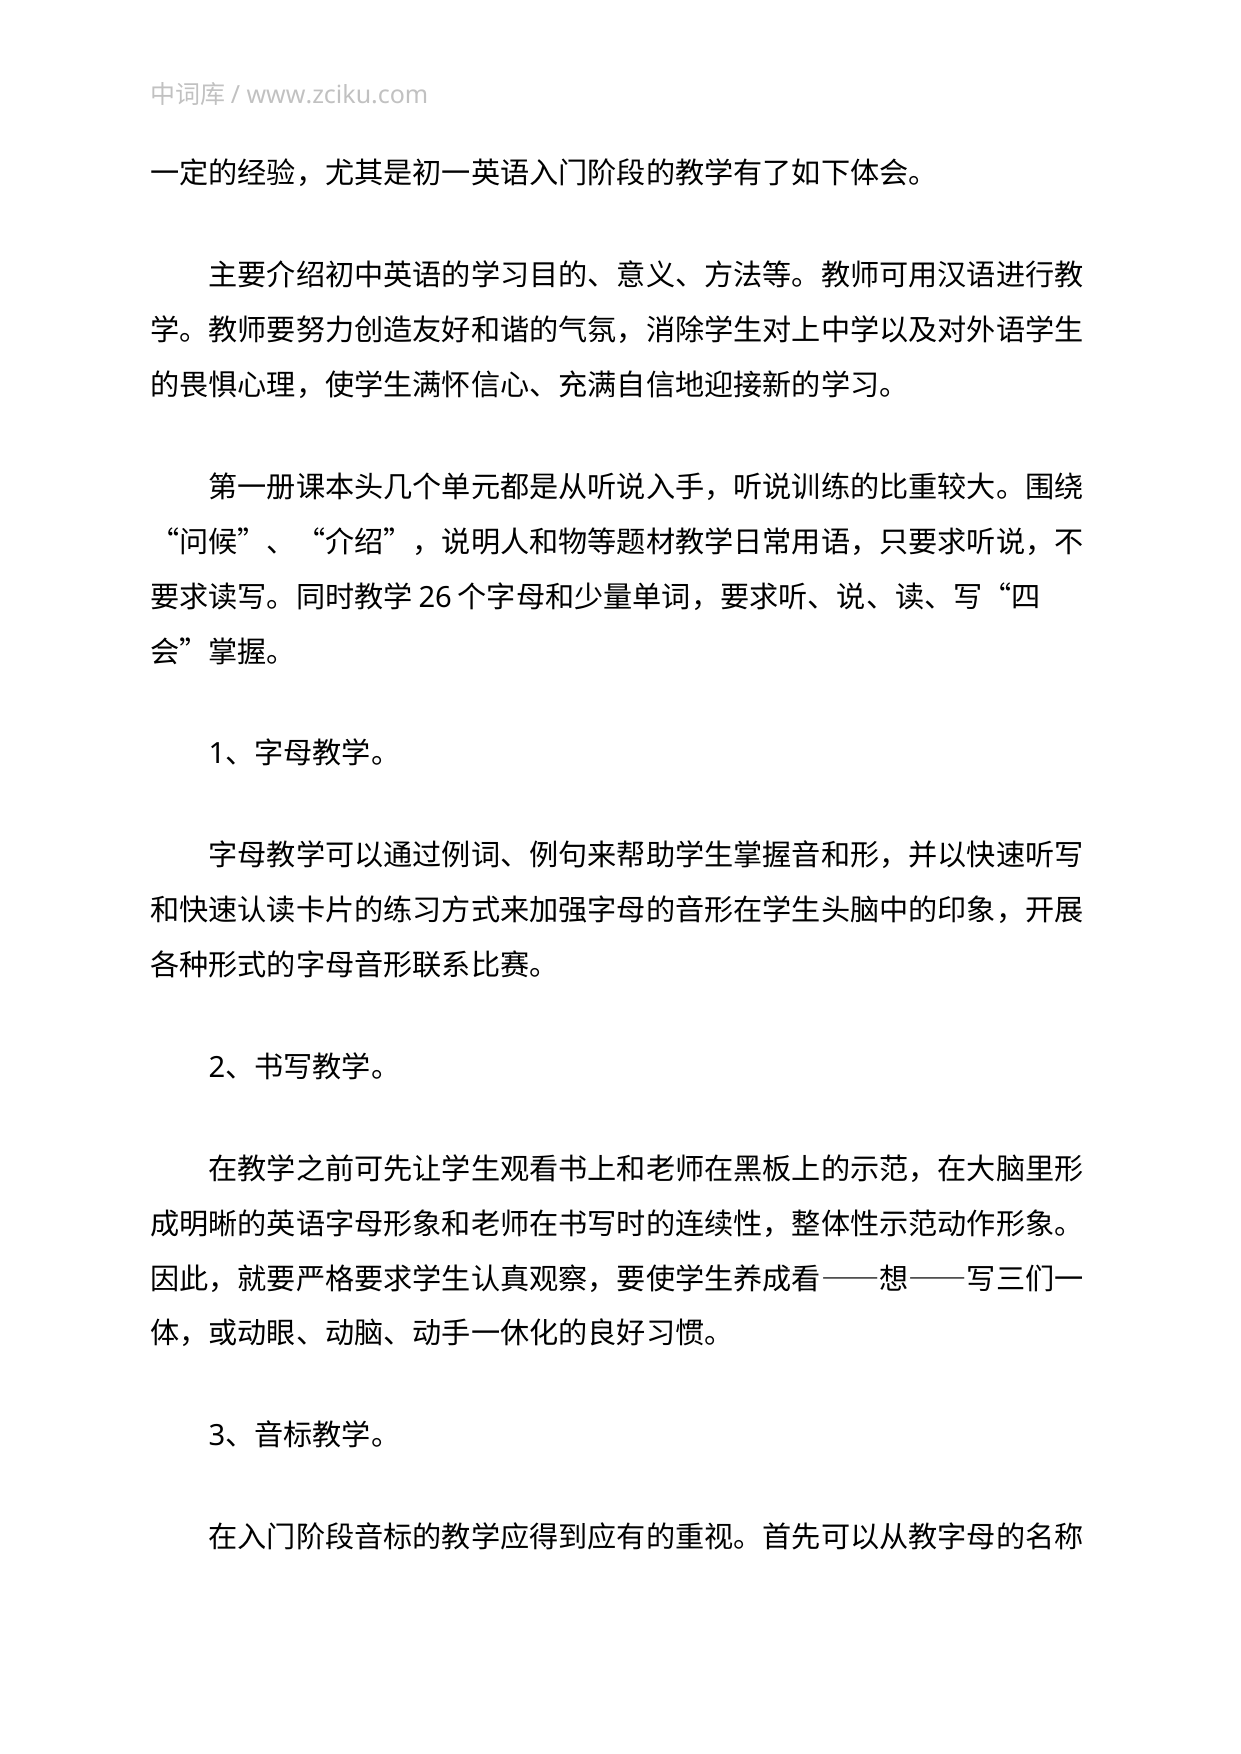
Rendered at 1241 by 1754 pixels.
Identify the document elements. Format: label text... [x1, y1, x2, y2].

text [150, 150, 1090, 192]
text 1、字母教学。 [150, 730, 1090, 772]
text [150, 1514, 1090, 1556]
text 主要介绍初中英语的学习目的、意义、方法等。教师可用汉语进行教学。教师要努力创造友好和谐的气氛，消除学生对上中学以及对外语学生的畏惧心理，使学生满怀信心、充满自信地迎接新的学习。 [150, 252, 1090, 404]
text 在教学之前可先让学生观看书上和老师在黑板上的示范，在大脑里形成明晰的英语字母形象和老师在书写时的连续性，整体性示范动作形象。因此，就要严格要求学生认真观察，要使学生养成看——想——写三们一体，或动眼、动脑、动手一休化的良好习惯。 [150, 1145, 1090, 1352]
text 字母教学可以通过例词、例句来帮助学生掌握音和形，并以快速听写和快速认读卡片的练习方式来加强字母的音形在学生头脑中的印象，开展各种形式的字母音形联系比赛。 [150, 832, 1090, 984]
text 3、音标教学。 [150, 1412, 1090, 1454]
text 2、书写教学。 [150, 1043, 1090, 1086]
text 第一册课本头几个单元都是从听说入手，听说训练的比重较大。围绕“问候”、“介绍”，说明人和物等题材教学日常用语，只要求听说，不要求读写。同时教学26个字母和少量单词，要求听、说、读、写“四会”掌握。 [150, 463, 1090, 670]
